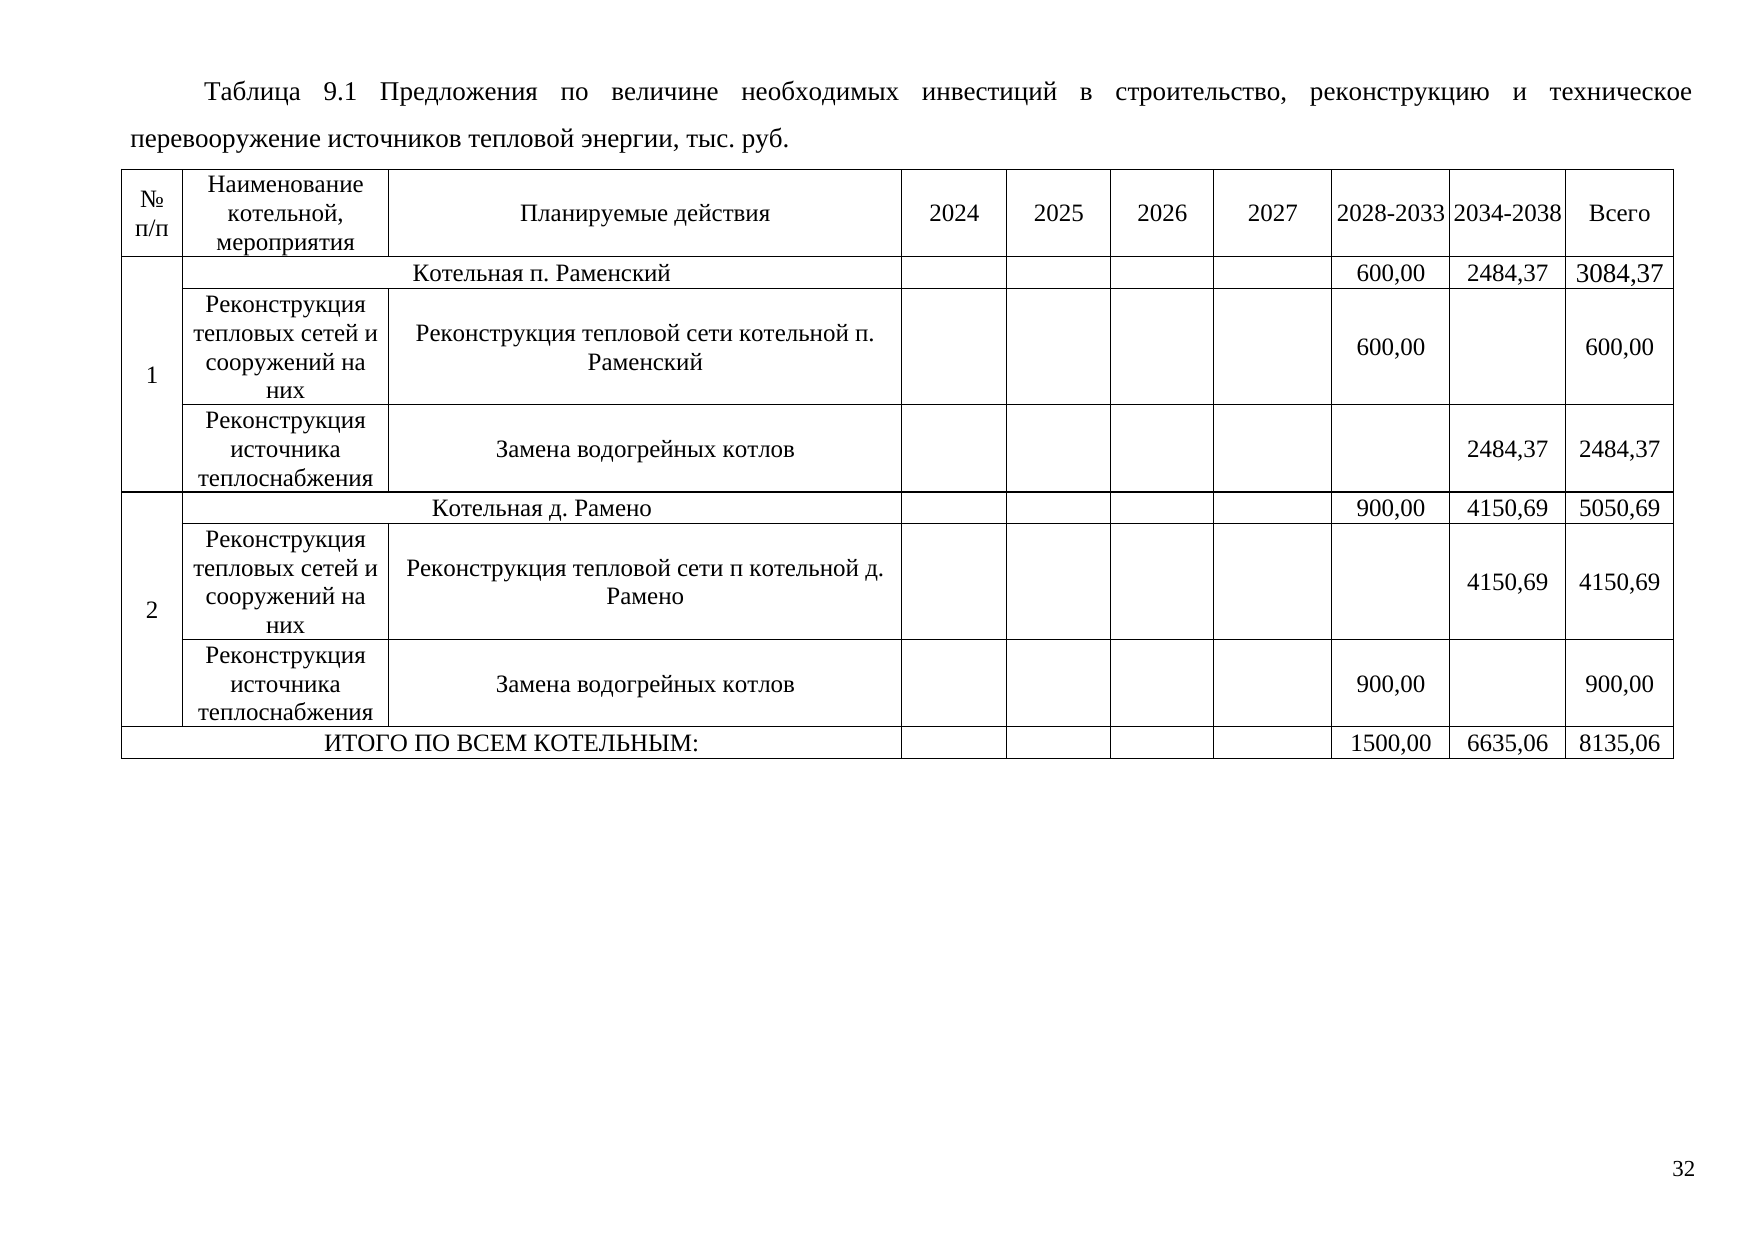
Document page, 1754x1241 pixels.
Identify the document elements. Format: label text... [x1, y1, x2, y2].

table_header 2025 [1007, 170, 1110, 256]
table_cell [1111, 524, 1213, 639]
table_cell [1450, 640, 1565, 726]
table_cell 3084,37 [1566, 257, 1673, 288]
table_header № п/п [122, 170, 182, 256]
table_cell [1111, 640, 1213, 726]
table_cell 2484,37 [1450, 405, 1565, 491]
table_cell 2484,37 [1566, 405, 1673, 491]
table_cell [1332, 405, 1449, 491]
table_cell [1007, 727, 1110, 757]
table_cell 6635,06 [1450, 727, 1565, 757]
table_cell 1500,00 [1332, 727, 1449, 757]
table_cell [1007, 405, 1110, 491]
table_cell 900,00 [1566, 640, 1673, 726]
table_cell [1332, 524, 1449, 639]
table_cell 8135,06 [1566, 727, 1673, 757]
table_cell [1214, 405, 1331, 491]
table_cell 5050,69 [1566, 493, 1673, 523]
table_cell 900,00 [1332, 640, 1449, 726]
table_cell [1214, 289, 1331, 404]
table_cell [1111, 727, 1213, 757]
table_cell 600,00 [1332, 289, 1449, 404]
table_cell Реконструкция источника теплоснабжения [183, 640, 388, 726]
table_cell [1111, 289, 1213, 404]
table_cell [1007, 289, 1110, 404]
table_cell 900,00 [1332, 493, 1449, 523]
table_cell 4150,69 [1450, 493, 1565, 523]
table_header 2026 [1111, 170, 1213, 256]
table_cell [902, 405, 1006, 491]
table_header 2024 [902, 170, 1006, 256]
table_cell 2484,37 [1450, 257, 1565, 288]
table_header 2027 [1214, 170, 1331, 256]
table_cell [902, 640, 1006, 726]
table_cell [1007, 524, 1110, 639]
table_cell Реконструкция тепловых сетей и сооружений на них [183, 524, 388, 639]
table_cell 600,00 [1566, 289, 1673, 404]
table_cell Реконструкция тепловой сети п котельной д. Рамено [389, 524, 901, 639]
table_header 2028-2033 [1332, 170, 1449, 256]
table_cell [1450, 289, 1565, 404]
table_cell Реконструкция источника теплоснабжения [183, 405, 388, 491]
table_cell [1214, 524, 1331, 639]
table_header 2034-2038 [1450, 170, 1565, 256]
table_cell Замена водогрейных котлов [389, 640, 901, 726]
table_cell Котельная д. Рамено [183, 493, 901, 523]
table_cell [902, 493, 1006, 523]
table_cell [902, 257, 1006, 288]
table_cell [1111, 493, 1213, 523]
table_cell 2 [122, 493, 182, 726]
table_cell [1214, 257, 1331, 288]
table_cell [902, 727, 1006, 757]
table_header Наименование котельной, мероприятия [183, 170, 388, 256]
table_cell [902, 524, 1006, 639]
table_cell 4150,69 [1450, 524, 1565, 639]
table_cell [1007, 493, 1110, 523]
table_header Всего [1566, 170, 1673, 256]
table_cell [1111, 405, 1213, 491]
table_cell ИТОГО ПО ВСЕМ КОТЕЛЬНЫМ: [122, 727, 901, 757]
table_cell [1007, 257, 1110, 288]
table_cell Котельная п. Раменский [183, 257, 901, 288]
table_cell Замена водогрейных котлов [389, 405, 901, 491]
table_cell 600,00 [1332, 257, 1449, 288]
table_cell [1214, 727, 1331, 757]
text Таблица 9.1 Предложения по величине необходимых инвестиций в строительство, реконструкцию и техническое перевооружение источников тепловой энергии, тыс. руб. [130, 75, 1694, 153]
table_cell Реконструкция тепловых сетей и сооружений на них [183, 289, 388, 404]
table_cell [1214, 640, 1331, 726]
table_header Планируемые действия [389, 170, 901, 256]
table_cell [902, 289, 1006, 404]
table_cell [1007, 640, 1110, 726]
table_cell [1111, 257, 1213, 288]
table_cell 4150,69 [1566, 524, 1673, 639]
table_cell [1214, 493, 1331, 523]
table_cell 1 [122, 257, 182, 491]
table_cell Реконструкция тепловой сети котельной п. Раменский [389, 289, 901, 404]
